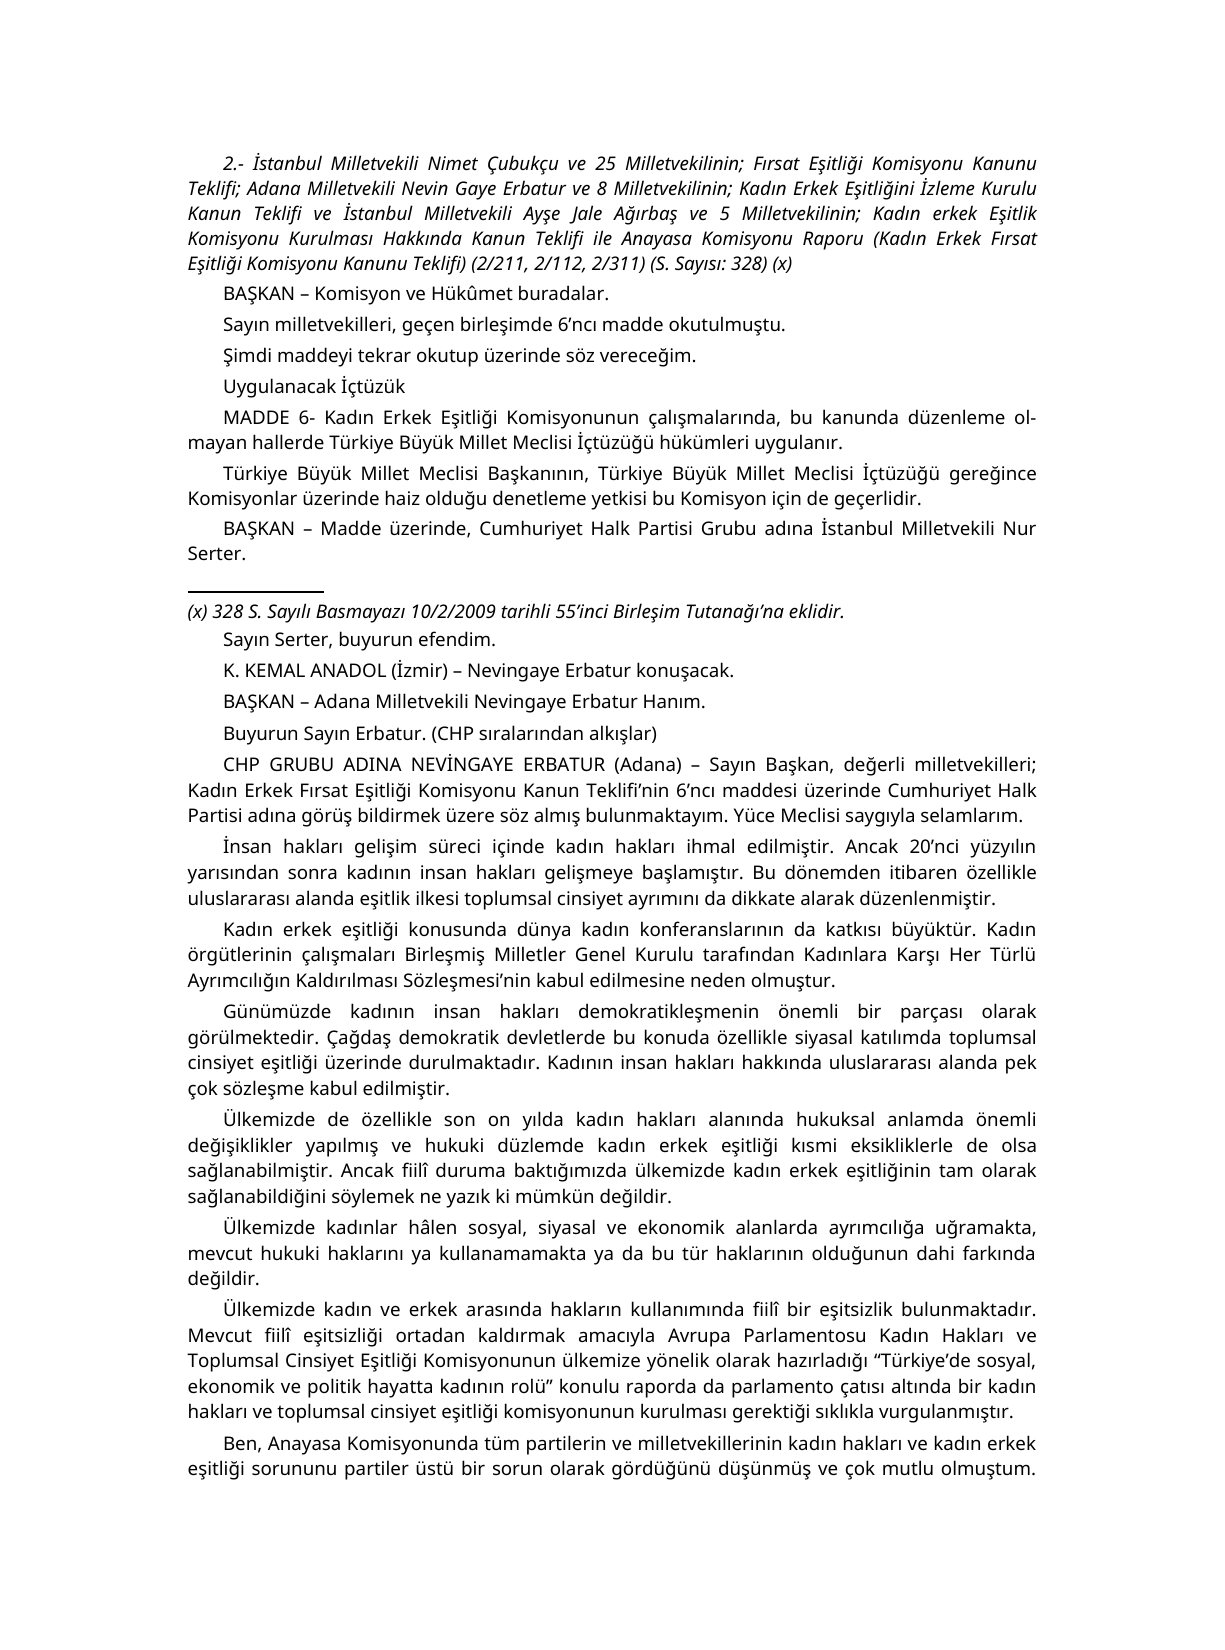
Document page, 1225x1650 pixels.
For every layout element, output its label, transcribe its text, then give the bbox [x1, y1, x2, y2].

text BAŞKAN – Komisyon ve Hükûmet buradalar. [187, 281, 1037, 306]
text MADDE 6- Kadın Erkek Eşitliği Komisyonunun çalışmalarında, bu kanunda düzenleme ol-mayan hallerde Türkiye Büyük Millet Meclisi İçtüzüğü hükümleri uygulanır. [187, 404, 1037, 454]
text Ülkemizde de özellikle son on yılda kadın hakları alanında hukuksal anlamda önemli değişiklikler yapılmış ve hukuki düzlemde kadın erkek eşitliği kısmi eksikliklerle de olsa sağlanabilmiştir. Ancak fiilî duruma baktığımızda ülkemizde kadın erkek eşitliğinin tam olarak sağlanabildiğini söylemek ne yazık ki mümkün değildir. [187, 1106, 1037, 1208]
text Ülkemizde kadınlar hâlen sosyal, siyasal ve ekonomik alanlarda ayrımcılığa uğramakta, mevcut hukuki haklarını ya kullanamamakta ya da bu tür haklarının olduğunun dahi farkında değildir. [187, 1214, 1037, 1291]
text Şimdi maddeyi tekrar okutup üzerinde söz vereceğim. [187, 342, 1037, 367]
text Kadın erkek eşitliği konusunda dünya kadın konferanslarının da katkısı büyüktür. Kadın örgütlerinin çalışmaları Birleşmiş Milletler Genel Kurulu tarafından Kadınlara Karşı Her Türlü Ayrımcılığın Kaldırılması Sözleşmesi’nin kabul edilmesine neden olmuştur. [187, 916, 1037, 992]
text 2.- İstanbul Milletvekili Nimet Çubukçu ve 25 Milletvekilinin; Fırsat Eşitliği Komisyonu Kanunu Teklifi; Adana Milletvekili Nevin Gaye Erbatur ve 8 Milletvekilinin; Kadın Erkek Eşitliğini İzleme Kurulu Kanun Teklifi ve İstanbul Milletvekili Ayşe Jale Ağırbaş ve 5 Milletvekilinin; Kadın erkek Eşitlik Komisyonu Kurulması Hakkında Kanun Teklifi ile Anayasa Komisyonu Raporu (Kadın Erkek Fırsat Eşitliği Komisyonu Kanunu Teklifi) (2/211, 2/112, 2/311) (S. Sayısı: 328) (x) [187, 150, 1037, 275]
text (x) 328 S. Sayılı Basmayazı 10/2/2009 tarihli 55’inci Birleşim Tutanağı’na eklidir. [187, 600, 1037, 623]
text K. KEMAL ANADOL (İzmir) – Nevingaye Erbatur konuşacak. [187, 657, 1037, 682]
text BAŞKAN – Madde üzerinde, Cumhuriyet Halk Partisi Grubu adına İstanbul Milletvekili Nur Serter. [187, 516, 1037, 566]
text CHP GRUBU ADINA NEVİNGAYE ERBATUR (Adana) – Sayın Başkan, değerli milletvekilleri; Kadın Erkek Fırsat Eşitliği Komisyonu Kanun Teklifi’nin 6’ncı maddesi üzerinde Cumhuriyet Halk Partisi adına görüş bildirmek üzere söz almış bulunmaktayım. Yüce Meclisi saygıyla selamlarım. [187, 751, 1037, 828]
text BAŞKAN – Adana Milletvekili Nevingaye Erbatur Hanım. [187, 688, 1037, 714]
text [187, 1430, 1037, 1481]
text Türkiye Büyük Millet Meclisi Başkanının, Türkiye Büyük Millet Meclisi İçtüzüğü gereğince Komisyonlar üzerinde haiz olduğu denetleme yetkisi bu Komisyon için de geçerlidir. [187, 460, 1037, 510]
text Sayın Serter, buyurun efendim. [187, 628, 1037, 651]
text Günümüzde kadının insan hakları demokratikleşmenin önemli bir parçası olarak görülmektedir. Çağdaş demokratik devletlerde bu konuda özellikle siyasal katılımda toplumsal cinsiyet eşitliği üzerinde durulmaktadır. Kadının insan hakları hakkında uluslararası alanda pek çok sözleşme kabul edilmiştir. [187, 998, 1037, 1100]
text Uygulanacak İçtüzük [187, 373, 1037, 398]
text İnsan hakları gelişim süreci içinde kadın hakları ihmal edilmiştir. Ancak 20’nci yüzyılın yarısından sonra kadının insan hakları gelişmeye başlamıştır. Bu dönemden itibaren özellikle uluslararası alanda eşitlik ilkesi toplumsal cinsiyet ayrımını da dikkate alarak düzenlenmiştir. [187, 833, 1037, 910]
text Buyurun Sayın Erbatur. (CHP sıralarından alkışlar) [187, 720, 1037, 745]
text Sayın milletvekilleri, geçen birleşimde 6’ncı madde okutulmuştu. [187, 312, 1037, 337]
text Ülkemizde kadın ve erkek arasında hakların kullanımında fiilî bir eşitsizlik bulunmaktadır. Mevcut fiilî eşitsizliği ortadan kaldırmak amacıyla Avrupa Parlamentosu Kadın Hakları ve Toplumsal Cinsiyet Eşitliği Komisyonunun ülkemize yönelik olarak hazırladığı “Türkiye’de sosyal, ekonomik ve politik hayatta kadının rolü” konulu raporda da parlamento çatısı altında bir kadın hakları ve toplumsal cinsiyet eşitliği komisyonunun kurulması gerektiği sıklıkla vurgulanmıştır. [187, 1296, 1037, 1424]
